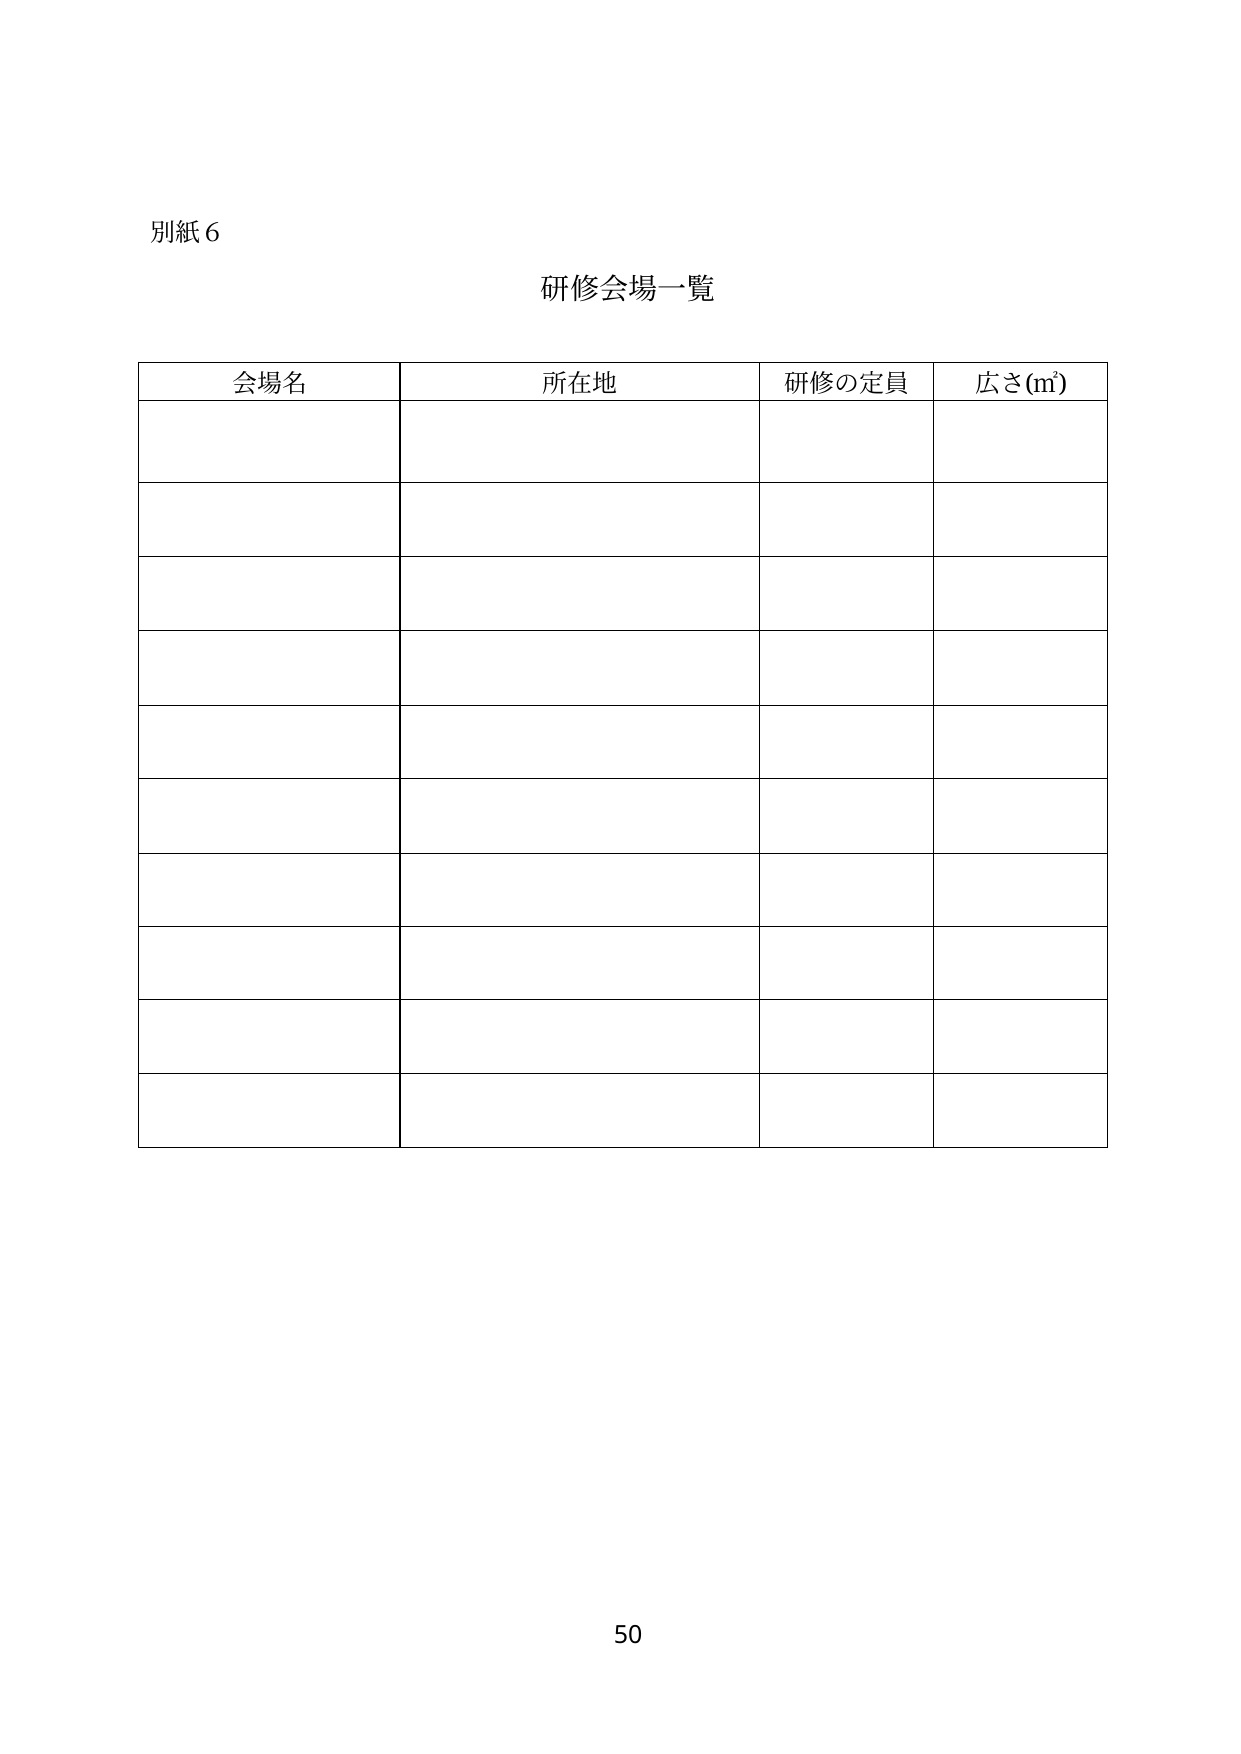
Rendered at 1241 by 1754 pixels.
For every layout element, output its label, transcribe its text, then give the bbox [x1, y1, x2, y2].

table_cell [139, 779, 399, 853]
table_cell [401, 706, 759, 778]
table_cell [934, 706, 1107, 778]
table_cell [934, 927, 1107, 998]
text 研修会場一覧 [150, 249, 1106, 324]
table_cell [760, 401, 933, 482]
table_cell [760, 854, 933, 926]
table_cell [139, 401, 399, 482]
table_cell [760, 557, 933, 630]
table_cell [760, 779, 933, 853]
table_cell [401, 927, 759, 998]
table_cell [760, 483, 933, 556]
table_cell [760, 706, 933, 778]
table_cell [401, 779, 759, 853]
table_cell [934, 1000, 1107, 1073]
table_cell [934, 854, 1107, 926]
table_cell [934, 1074, 1107, 1147]
table_cell [760, 927, 933, 998]
table_cell [760, 1074, 933, 1147]
table_cell [139, 483, 399, 556]
table_cell [139, 854, 399, 926]
table_cell [139, 706, 399, 778]
table_header 所在地 [401, 363, 759, 400]
table_cell [401, 1074, 759, 1147]
table_cell [934, 483, 1107, 556]
table_cell [401, 401, 759, 482]
table_cell [401, 483, 759, 556]
table_cell [760, 1000, 933, 1073]
table_cell [934, 557, 1107, 630]
table_cell [139, 1074, 399, 1147]
table_header 研修の定員 [760, 363, 933, 400]
table_cell [934, 779, 1107, 853]
table_cell [934, 631, 1107, 705]
table_cell [139, 927, 399, 998]
table_cell [139, 631, 399, 705]
table_header 広さ(㎡) [934, 363, 1107, 400]
table_cell [934, 401, 1107, 482]
table_cell [139, 1000, 399, 1073]
table_cell [401, 1000, 759, 1073]
text 別紙６ [150, 212, 1106, 249]
table_cell [401, 631, 759, 705]
table_cell [760, 631, 933, 705]
table_cell [139, 557, 399, 630]
table_cell [401, 557, 759, 630]
table_cell [401, 854, 759, 926]
table_header 会場名 [139, 363, 399, 400]
